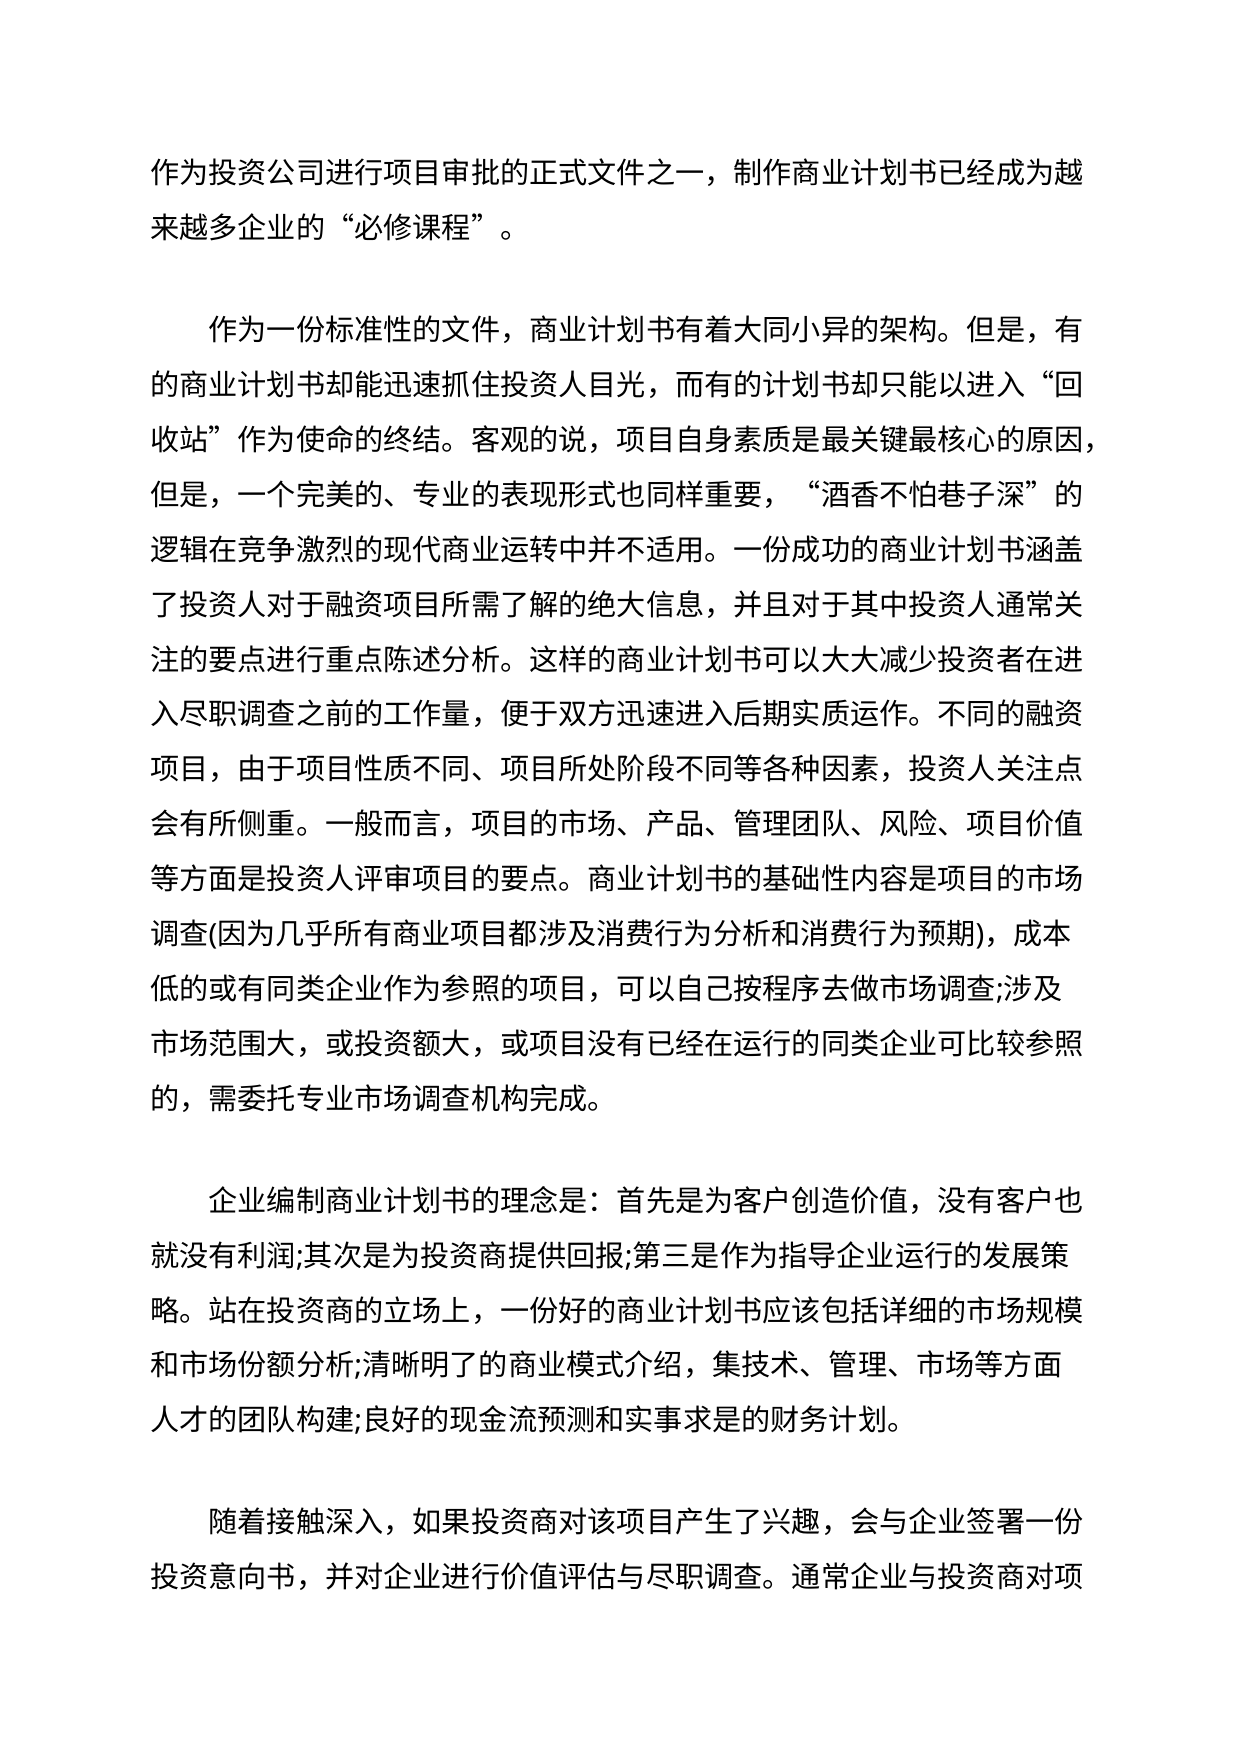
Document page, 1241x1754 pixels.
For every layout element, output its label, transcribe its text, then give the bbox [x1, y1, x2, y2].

text 作为一份标准性的文件，商业计划书有着大同小异的架构。但是，有的商业计划书却能迅速抓住投资人目光，而有的计划书却只能以进入“回收站”作为使命的终结。客观的说，项目自身素质是最关键最核心的原因，但是，一个完美的、专业的表现形式也同样重要，“酒香不怕巷子深”的逻辑在竞争激烈的现代商业运转中并不适用。一份成功的商业计划书涵盖了投资人对于融资项目所需了解的绝大信息，并且对于其中投资人通常关注的要点进行重点陈述分析。这样的商业计划书可以大大减少投资者在进入尽职调查之前的工作量，便于双方迅速进入后期实质运作。不同的融资项目，由于项目性质不同、项目所处阶段不同等各种因素，投资人关注点会有所侧重。一般而言，项目的市场、产品、管理团队、风险、项目价值等方面是投资人评审项目的要点。商业计划书的基础性内容是项目的市场调查(因为几乎所有商业项目都涉及消费行为分析和消费行为预期)，成本低的或有同类企业作为参照的项目，可以自己按程序去做市场调查;涉及市场范围大，或投资额大，或项目没有已经在运行的同类企业可比较参照的，需委托专业市场调查机构完成。 [150, 307, 1090, 1118]
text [150, 1499, 1090, 1596]
text 企业编制商业计划书的理念是：首先是为客户创造价值，没有客户也就没有利润;其次是为投资商提供回报;第三是作为指导企业运行的发展策略。站在投资商的立场上，一份好的商业计划书应该包括详细的市场规模和市场份额分析;清晰明了的商业模式介绍，集技术、管理、市场等方面人才的团队构建;良好的现金流预测和实事求是的财务计划。 [150, 1177, 1090, 1439]
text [150, 150, 1090, 247]
